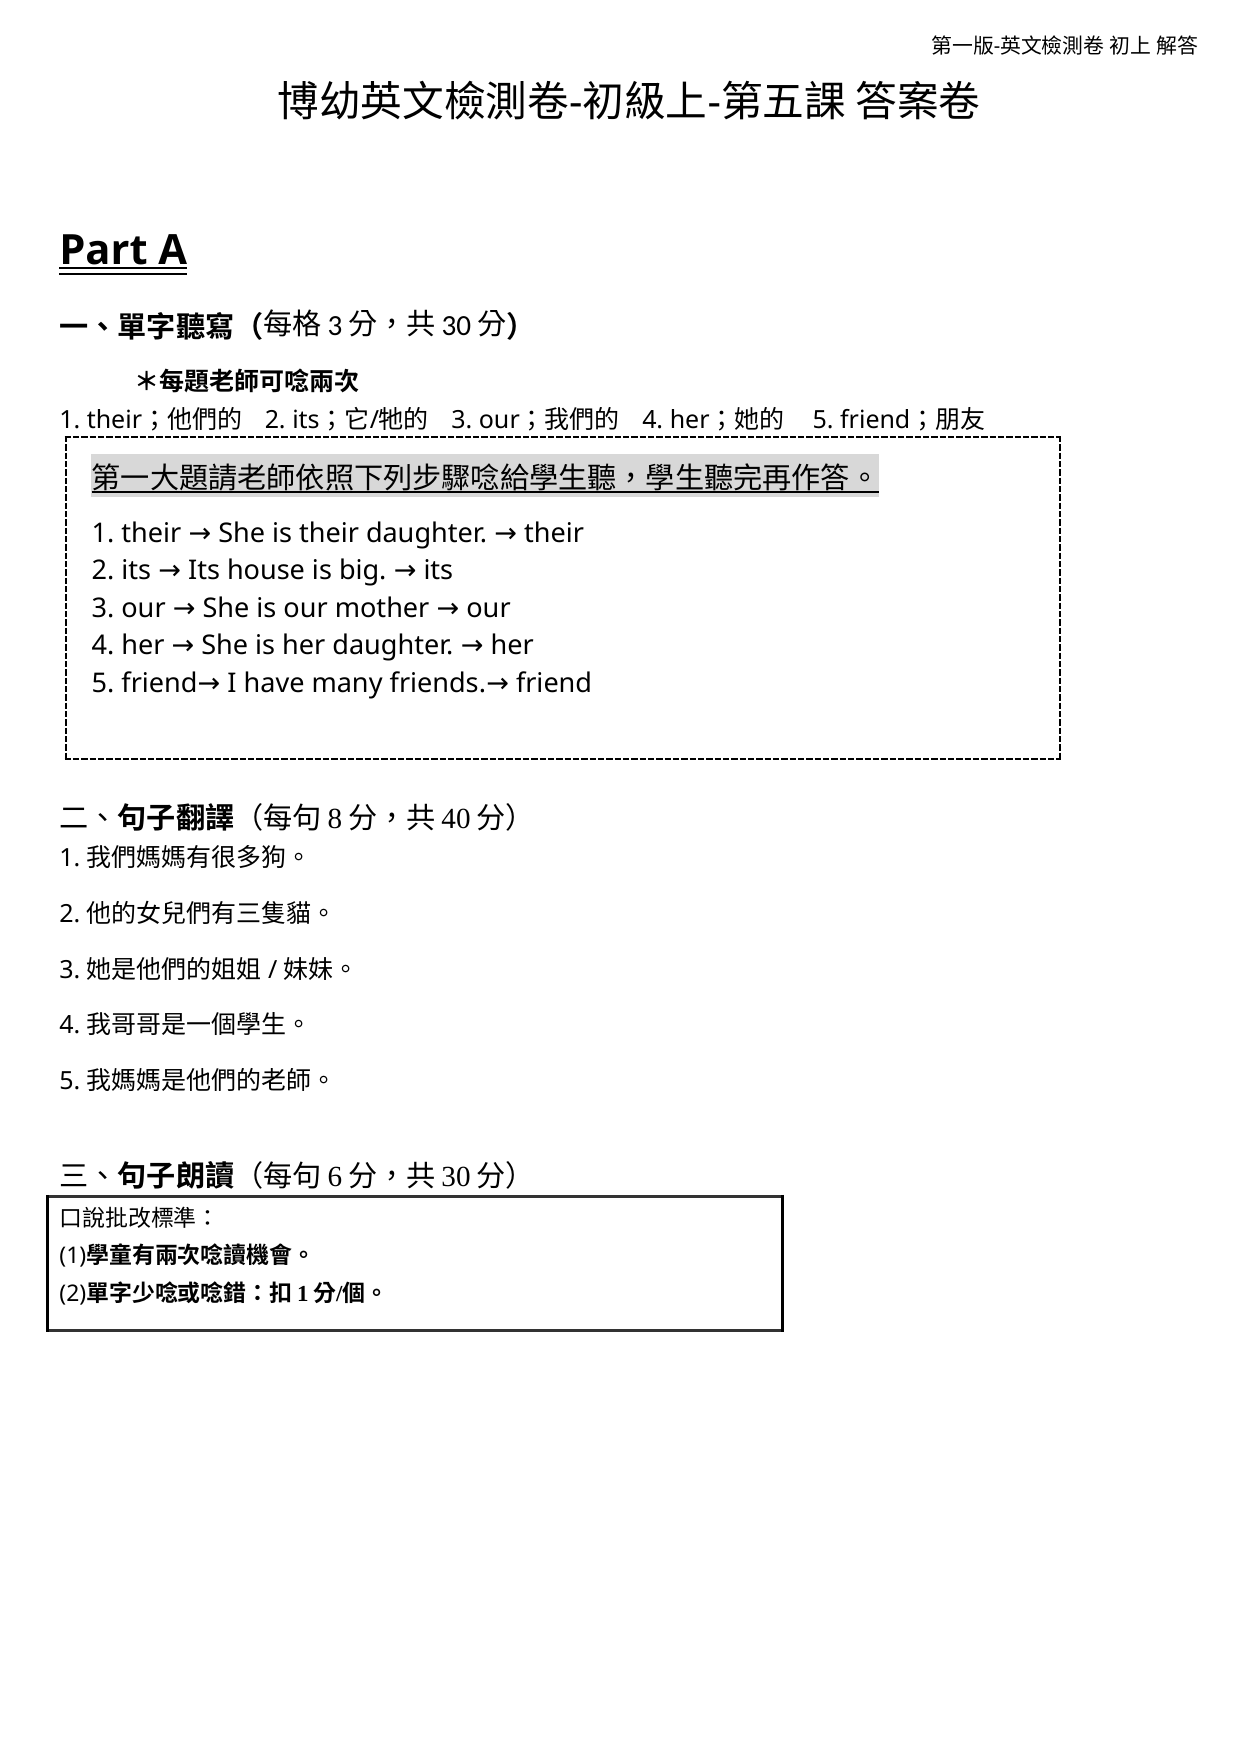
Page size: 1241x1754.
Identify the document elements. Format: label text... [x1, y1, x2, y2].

text 1. 我們媽媽有很多狗。 [59, 837, 1198, 875]
text 3. 她是他們的姐姐 / 妹妹。 [59, 948, 1198, 986]
text ＊每題老師可唸兩次 [134, 361, 1198, 398]
text 一、單字聽寫（每格3分，共30分） [59, 286, 1198, 361]
table_header 口說批改標準： (1)學童有兩次唸讀機會。 (2)單字少唸或唸錯：扣1分/個。 [49, 1198, 781, 1329]
text 博幼英文檢測卷-初級上-第五課 答案卷 [59, 61, 1198, 136]
text 2. 他的女兒們有三隻貓。 [59, 893, 1198, 930]
text Part A [59, 211, 1198, 286]
text 1. their；他們的 2. its；它/牠的 3. our；我們的 4. her；她的 5. friend；朋友 [59, 398, 1198, 436]
title 二、句子翻譯（每句8分，共40分） [59, 797, 1198, 837]
text 5. 我媽媽是他們的老師。 [59, 1060, 1198, 1097]
text 4. 我哥哥是一個學生。 [59, 1004, 1198, 1042]
title 三、句子朗讀（每句6分，共30分） [59, 1155, 1198, 1195]
table_header 第一大題請老師依照下列步驟唸給學生聽，學生聽完再作答。 1. their → She is their daughter. → their 2. its → Its house is big. → its 3. our → She is our mother → our 4. her → She is her daughter. → her 5. friend→ I have many friends.→ friend [66, 436, 1060, 758]
